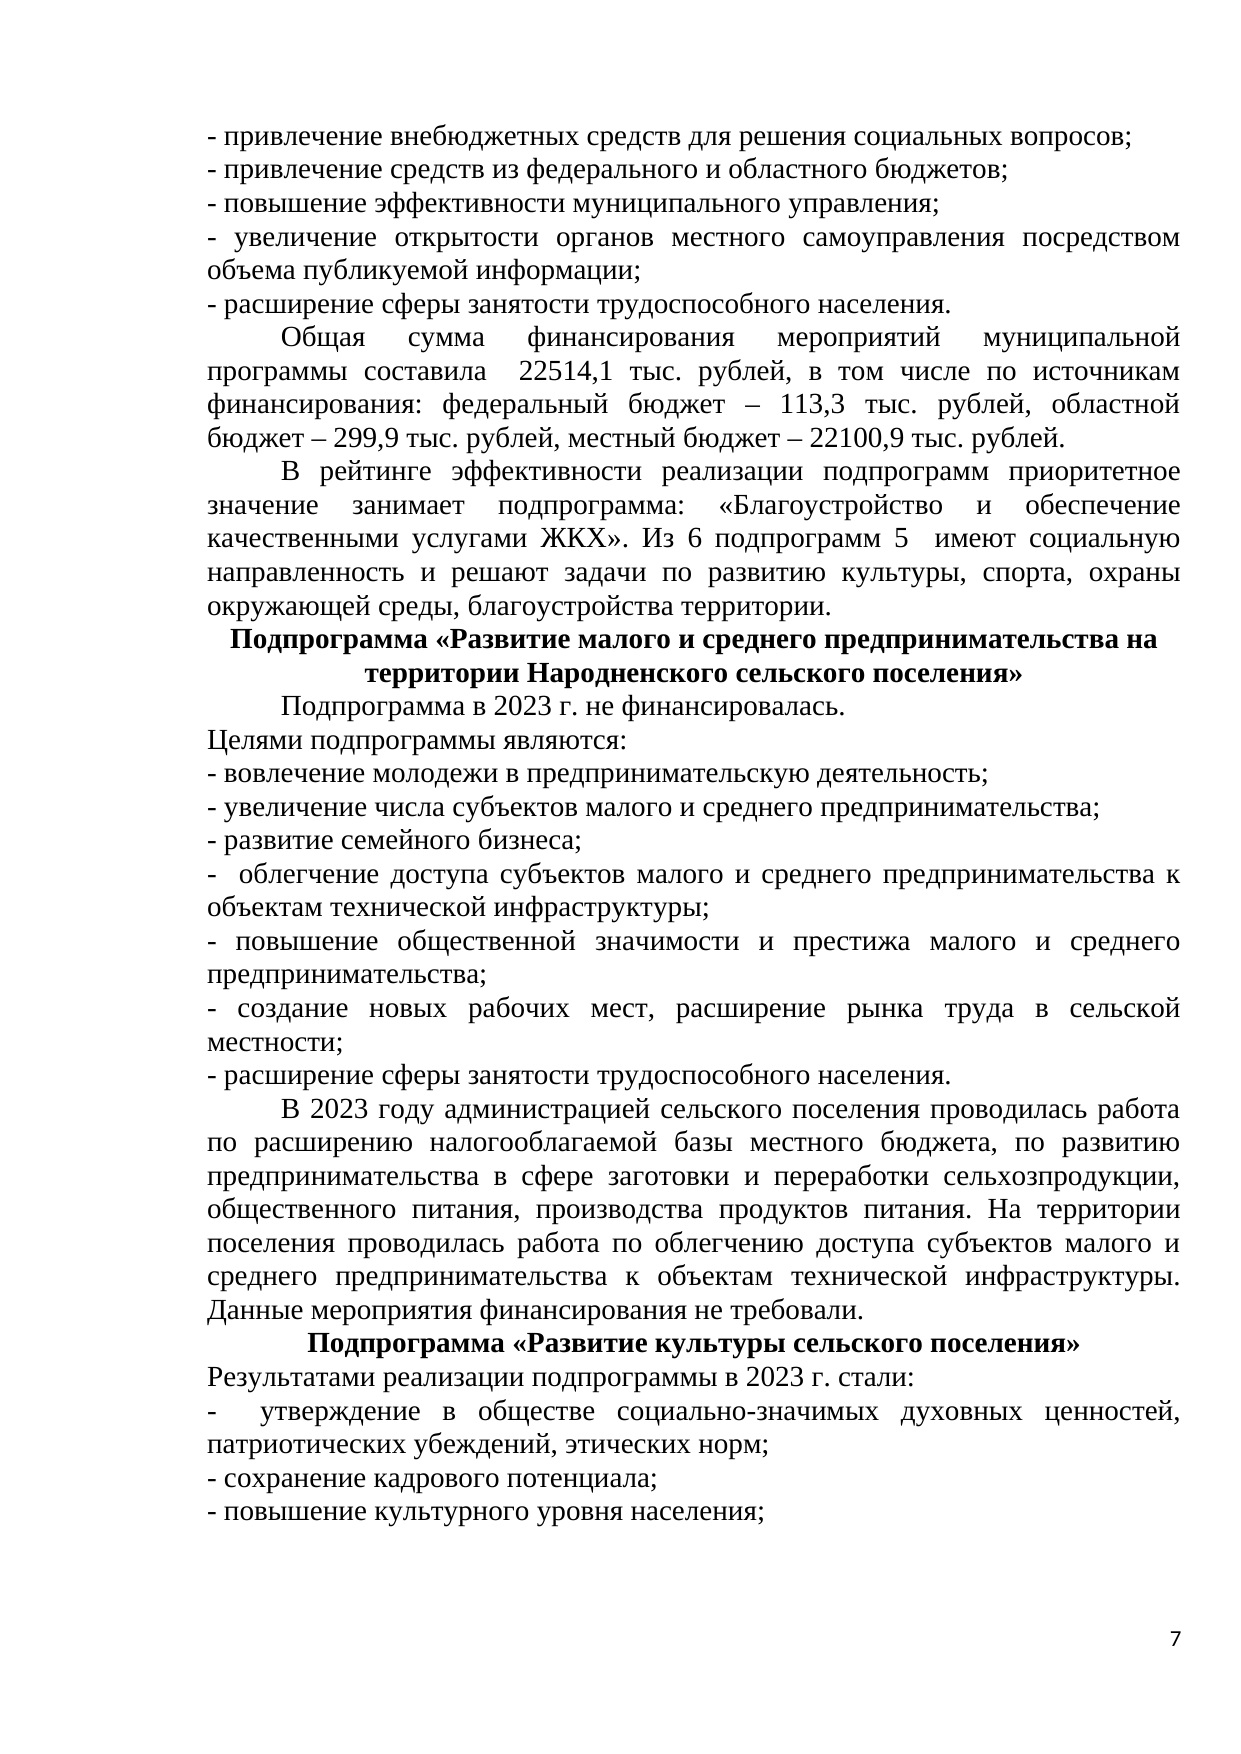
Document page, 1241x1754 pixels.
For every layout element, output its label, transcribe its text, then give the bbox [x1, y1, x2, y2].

text - расширение сферы занятости трудоспособного населения. [207, 286, 1181, 319]
text - облегчение доступа субъектов малого и среднего предпринимательства к объектам технической инфраструктуры; [207, 856, 1181, 923]
text - вовлечение молодежи в предпринимательскую деятельность; [207, 755, 1181, 789]
text - расширение сферы занятости трудоспособного населения. [207, 1057, 1181, 1091]
text - увеличение числа субъектов малого и среднего предпринимательства; [207, 789, 1181, 822]
text - развитие семейного бизнеса; [207, 822, 1181, 856]
text В рейтинге эффективности реализации подпрограмм приоритетное значение занимает подпрограмма: «Благоустройство и обеспечение качественными услугами ЖКХ». Из 6 подпрограмм 5 имеют социальную направленность и решают задачи по развитию культуры, спорта, охраны окружающей среды, благоустройства территории. [207, 453, 1181, 621]
text - повышение общественной значимости и престижа малого и среднего предпринимательства; [207, 923, 1181, 990]
text - увеличение открытости органов местного самоуправления посредством объема публикуемой информации; [207, 219, 1181, 286]
text - привлечение средств из федерального и областного бюджетов; [207, 152, 1181, 185]
text - создание новых рабочих мест, расширение рынка труда в сельской местности; [207, 990, 1181, 1057]
text Подпрограмма в 2023 г. не финансировалась. [207, 688, 1181, 722]
text Подпрограмма «Развитие культуры сельского поселения» [207, 1326, 1181, 1359]
text В 2023 году администрацией сельского поселения проводилась работа по расширению налогооблагаемой базы местного бюджета, по развитию предпринимательства в сфере заготовки и переработки сельхозпродукции, общественного питания, производства продуктов питания. На территории поселения проводилась работа по облегчению доступа субъектов малого и среднего предпринимательства к объектам технической инфраструктуры. Данные мероприятия финансирования не требовали. [207, 1091, 1181, 1326]
text - повышение эффективности муниципального управления; [207, 185, 1181, 219]
text Целями подпрограммы являются: [207, 722, 1181, 755]
text - сохранение кадрового потенциала; [207, 1460, 1181, 1493]
text Результатами реализации подпрограммы в 2023 г. стали: [207, 1359, 1181, 1393]
text - утверждение в обществе социально-значимых духовных ценностей, патриотических убеждений, этических норм; [207, 1393, 1181, 1460]
text Общая сумма финансирования мероприятий муниципальной программы составила 22514,1 тыс. рублей, в том числе по источникам финансирования: федеральный бюджет – 113,3 тыс. рублей, областной бюджет – 299,9 тыс. рублей, местный бюджет – 22100,9 тыс. рублей. [207, 319, 1181, 453]
text - повышение культурного уровня населения; [207, 1493, 1181, 1527]
text - привлечение внебюджетных средств для решения социальных вопросов; [207, 118, 1181, 152]
text Подпрограмма «Развитие малого и среднего предпринимательства на территории Народненского сельского поселения» [207, 621, 1181, 688]
